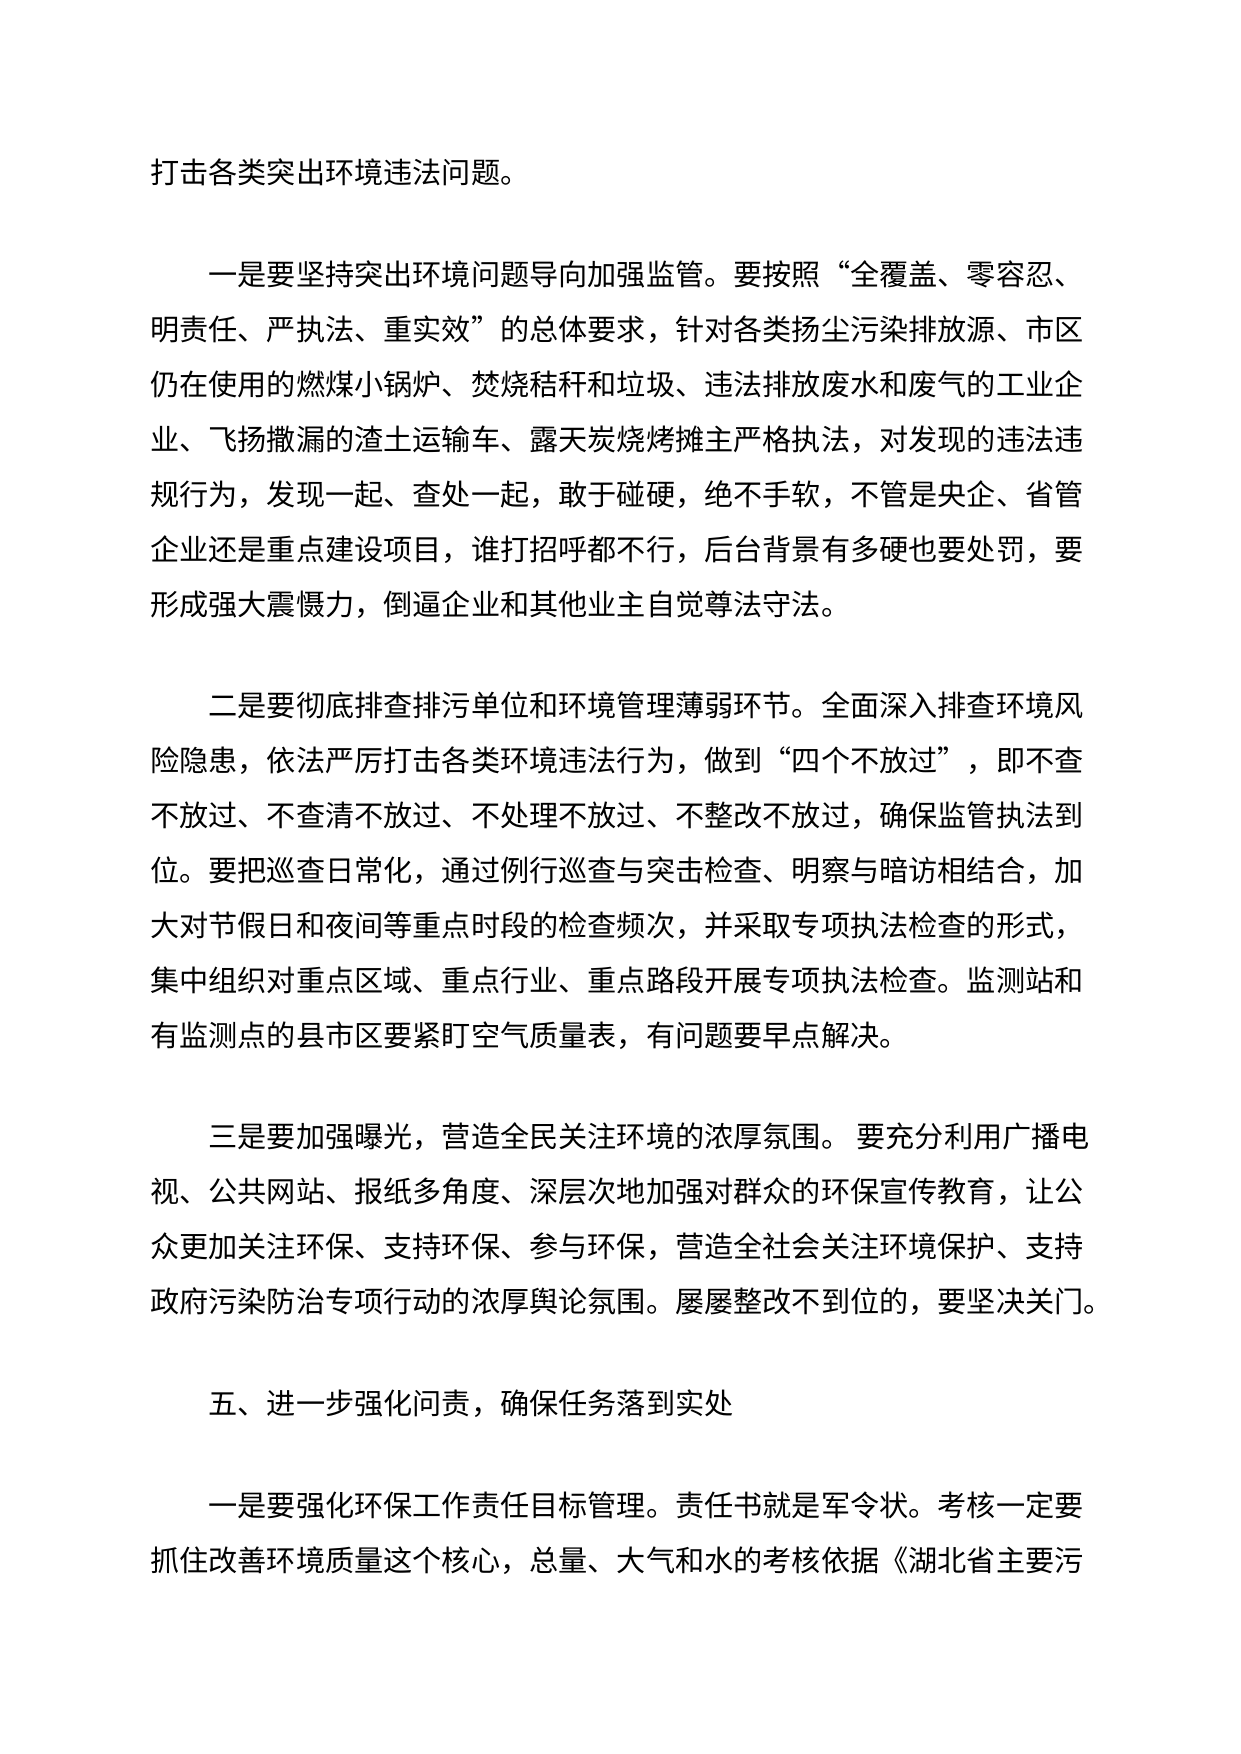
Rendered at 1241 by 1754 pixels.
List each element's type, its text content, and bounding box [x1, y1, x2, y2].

text 五、进一步强化问责，确保任务落到实处 [150, 1381, 1090, 1423]
text 三是要加强曝光，营造全民关注环境的浓厚氛围。 要充分利用广播电视、公共网站、报纸多角度、深层次地加强对群众的环保宣传教育，让公众更加关注环保、支持环保、参与环保，营造全社会关注环境保护、支持政府污染防治专项行动的浓厚舆论氛围。屡屡整改不到位的，要坚决关门。 [150, 1114, 1090, 1321]
text 二是要彻底排查排污单位和环境管理薄弱环节。全面深入排查环境风险隐患，依法严厉打击各类环境违法行为，做到“四个不放过”，即不查不放过、不查清不放过、不处理不放过、不整改不放过，确保监管执法到位。要把巡查日常化，通过例行巡查与突击检查、明察与暗访相结合，加大对节假日和夜间等重点时段的检查频次，并采取专项执法检查的形式，集中组织对重点区域、重点行业、重点路段开展专项执法检查。监测站和有监测点的县市区要紧盯空气质量表，有问题要早点解决。 [150, 683, 1090, 1054]
text 一是要坚持突出环境问题导向加强监管。要按照“全覆盖、零容忍、明责任、严执法、重实效”的总体要求，针对各类扬尘污染排放源、市区仍在使用的燃煤小锅炉、焚烧秸秆和垃圾、违法排放废水和废气的工业企业、飞扬撒漏的渣土运输车、露天炭烧烤摊主严格执法，对发现的违法违规行为，发现一起、查处一起，敢于碰硬，绝不手软，不管是央企、省管企业还是重点建设项目，谁打招呼都不行，后台背景有多硬也要处罚，要形成强大震慑力，倒逼企业和其他业主自觉尊法守法。 [150, 252, 1090, 623]
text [150, 150, 1090, 192]
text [150, 1482, 1090, 1579]
